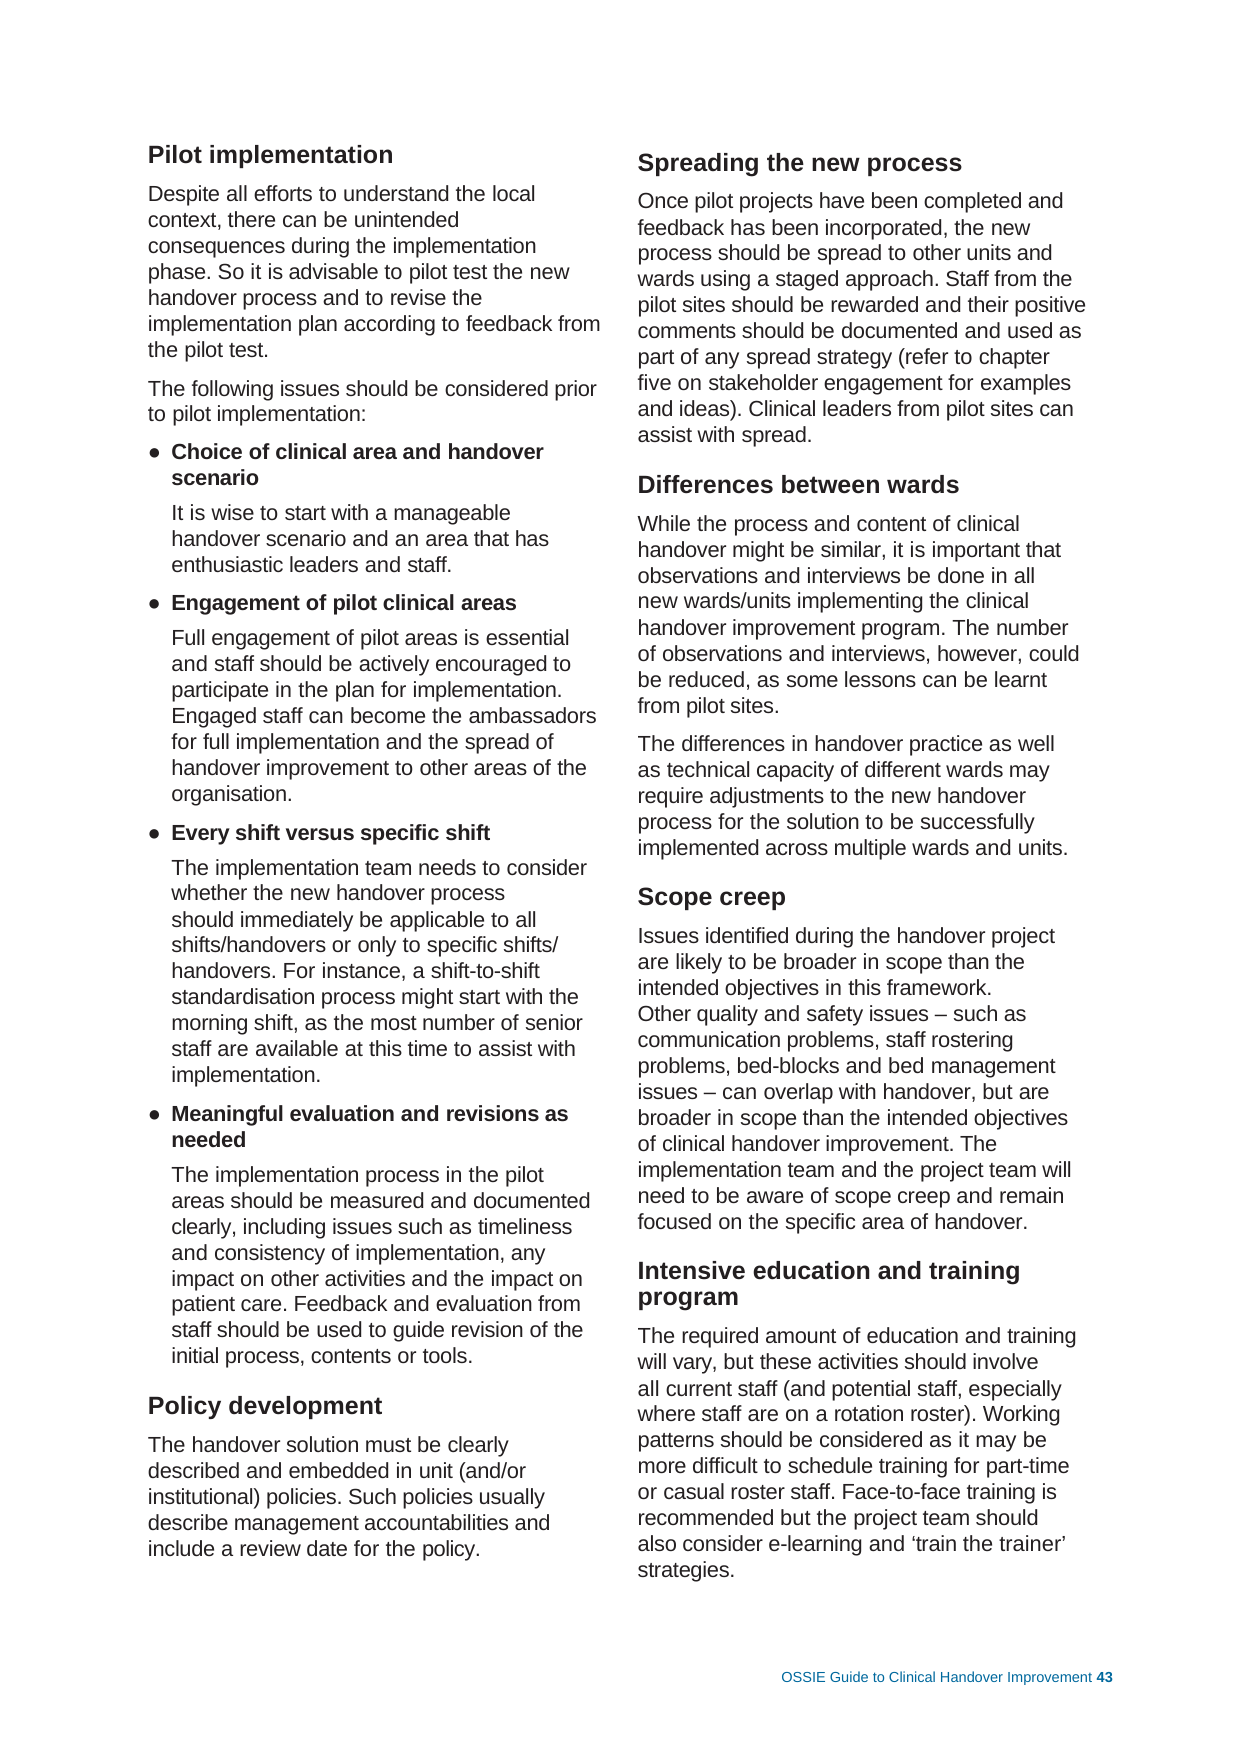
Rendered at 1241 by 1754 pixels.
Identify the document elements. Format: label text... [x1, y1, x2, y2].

text all current staff (and potential staff, especially where staff are on a rotation roster). Working patterns should be considered as it may be more difficult to schedule training for part-time or casual roster staff. Face-to-face training is recommended but the project team should also consider e-learning and ‘train the trainer’ strategies. [637, 1375, 1072, 1582]
subtitle Choice of clinical area and handover scenario [148, 439, 544, 490]
picture [817, 1674, 824, 1680]
text The following issues should be considered prior to pilot implementation: [148, 375, 602, 427]
text Other quality and safety issues – such as communication problems, staff rostering problems, bed-blocks and bed management issues – can overlap with handover, but are broader in scope than the intended objectives of clinical handover improvement. The implementation team and the project team will need to be aware of scope creep and remain focused on the specific area of handover. [637, 1001, 1079, 1234]
text The implementation team needs to consider whether the new handover process [171, 854, 588, 906]
text The handover solution must be clearly described and embedded in unit (and/or institutional) policies. Such policies usually describe management accountabilities and include a review date for the policy. [148, 1432, 597, 1561]
text While the process and content of clinical handover might be similar, it is important that observations and interviews be done in all new wards/units implementing the clinical handover improvement program. The number [637, 511, 1072, 639]
text The implementation process in the pilot areas should be measured and documented clearly, including issues such as timeliness and consistency of implementation, any impact on other activities and the impact on patient care. Feedback and evaluation from staff should be used to guide revision of the initial process, contents or tools. [171, 1162, 591, 1368]
subtitle Engagement of pilot clinical areas [147, 590, 602, 615]
subtitle Meaningful evaluation and revisions as needed [148, 1101, 570, 1152]
picture [1014, 1674, 1021, 1682]
text Despite all efforts to understand the local context, there can be unintended consequences during the implementation phase. So it is advisable to pilot test the new handover process and to revise the implementation plan according to feedback from the pilot test. [148, 181, 602, 362]
text Full engagement of pilot areas is essential and staff should be actively encouraged to participate in the plan for implementation. Engaged staff can become the ambassadors for full implementation and the spread of handover improvement to other areas of the organisation. [171, 625, 597, 806]
subtitle Intensive education and training program [637, 1258, 1023, 1311]
subtitle Differences between wards [637, 470, 1240, 499]
subtitle Pilot implementation [148, 141, 602, 169]
picture [1024, 1674, 1028, 1685]
subtitle Scope creep [637, 882, 1240, 911]
subtitle Spreading the new process [637, 148, 1240, 176]
text of observations and interviews, however, could be reduced, as some lessons can be learnt from pilot sites. [637, 641, 1086, 718]
text should immediately be applicable to all shifts/handovers or only to specific shifts/ handovers. For instance, a shift-to-shift standardisation process might start with the morning shift, as the most number of senior staff are available at this time to assist with implementation. [171, 906, 583, 1087]
text OSSIE Guide to Clinical Handover Improvement 43 [781, 1669, 1240, 1686]
text Once pilot projects have been completed and feedback has been incorporated, the new process should be spread to other units and wards using a staged approach. Staff from the pilot sites should be rewarded and their positive comments should be documented and used as part of any spread strategy (refer to chapter five on stakeholder engagement for examples and ideas). Clinical leaders from pilot sites can assist with spread. [637, 188, 1089, 447]
text Issues identified during the handover project are likely to be broader in scope than the intended objectives in this framework. [637, 923, 1079, 1000]
text It is wise to start with a manageable handover scenario and an area that has enthusiastic leaders and staff. [171, 500, 550, 577]
subtitle Policy development [148, 1391, 602, 1420]
subtitle Every shift versus specific shift [147, 819, 602, 844]
text The required amount of education and training will vary, but these activities should involve [637, 1323, 1078, 1374]
text The differences in handover practice as well as technical capacity of different wards may require adjustments to the new handover process for the solution to be successfully implemented across multiple wards and units. [637, 731, 1072, 860]
